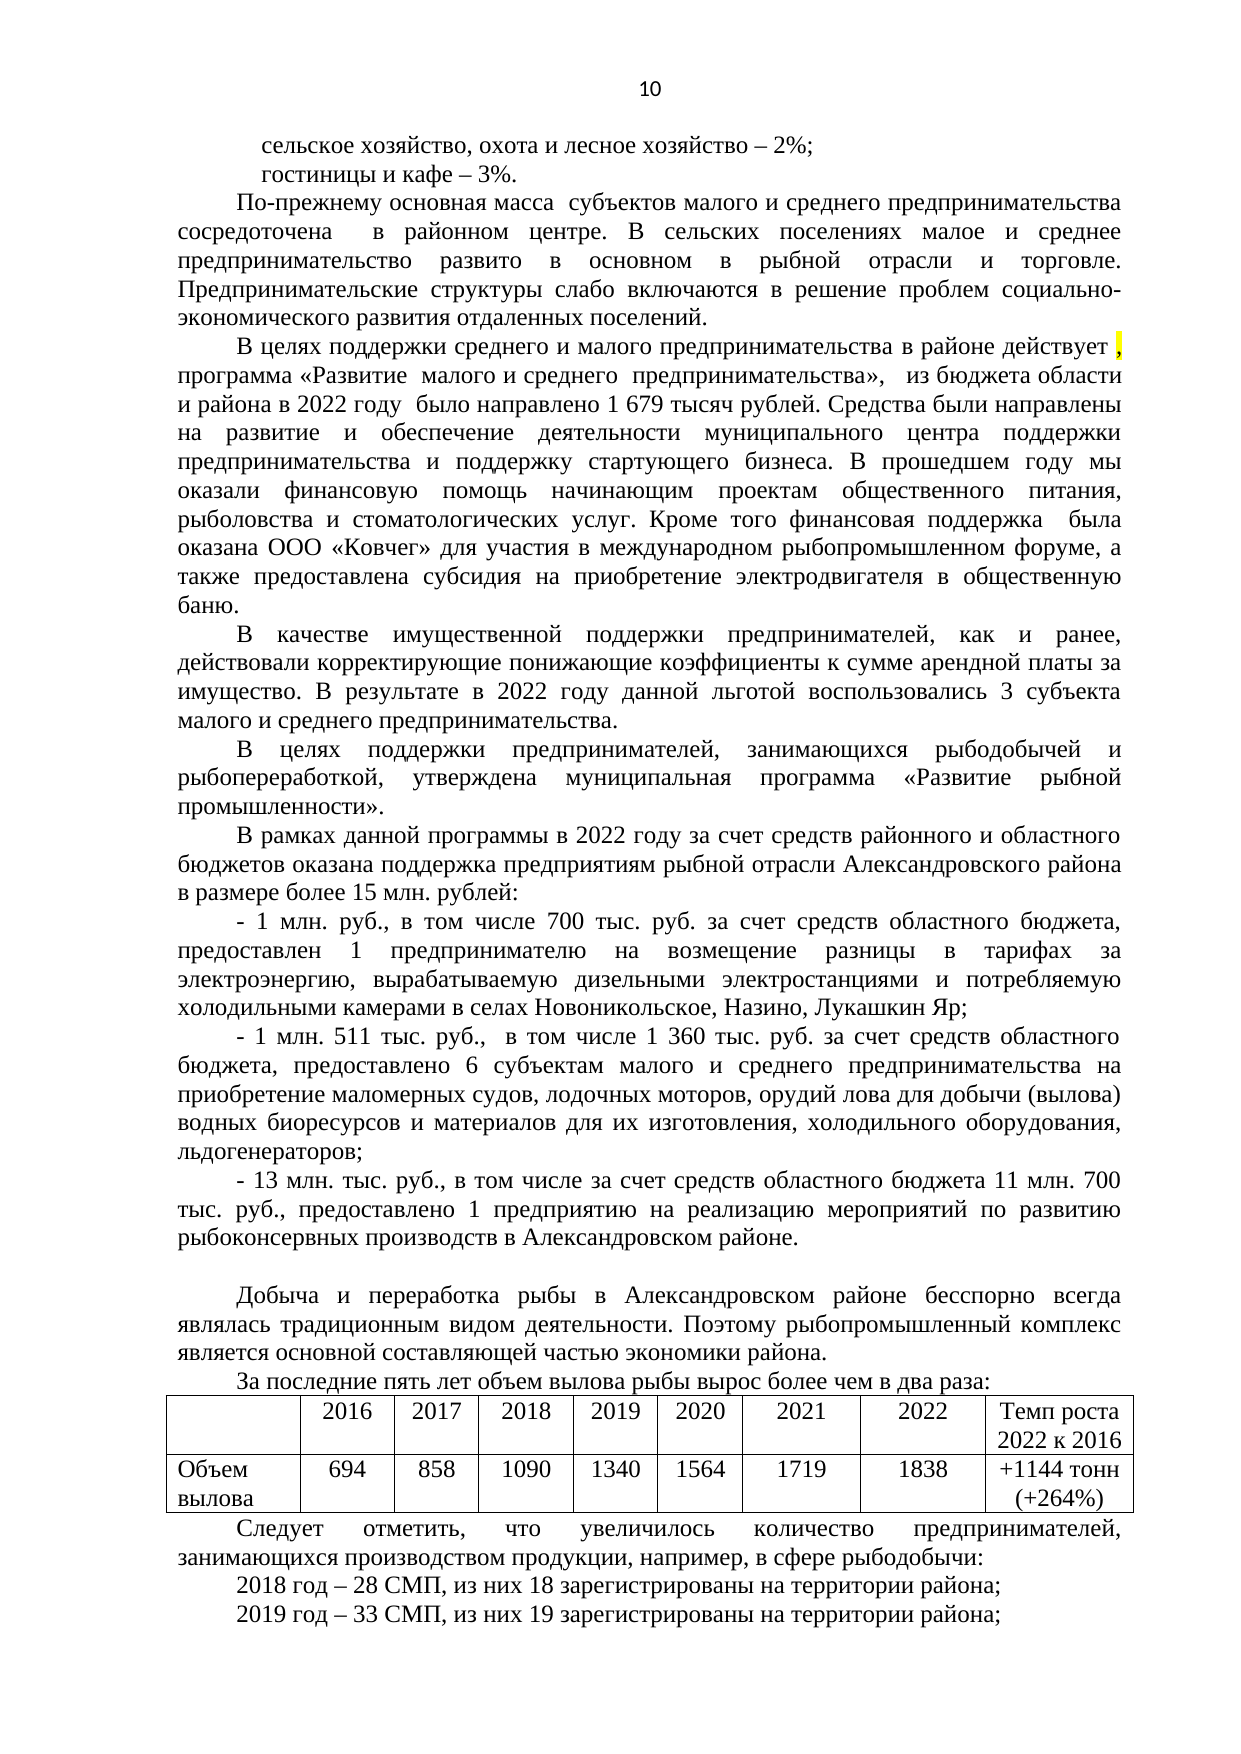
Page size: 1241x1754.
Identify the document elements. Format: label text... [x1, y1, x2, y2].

table_cell 1340 [574, 1455, 657, 1512]
text В целях поддержки среднего и малого предпринимательства в районе действует , программа «Развитие малого и среднего предпринимательства», из бюджета области и района в 2022 году было направлено 1 679 тысяч рублей. Средства были направлены на развитие и обеспечение деятельности муниципального центра поддержки предпринимательства и поддержку стартующего бизнеса. В прошедшем году мы оказали финансовую помощь начинающим проектам общественного питания, рыболовства и стоматологических услуг. Кроме того финансовая поддержка была оказана ООО «Ковчег» для участия в международном рыбопромышленном форуме, а также предоставлена субсидия на приобретение электродвигателя в общественную баню. [177, 331, 1122, 619]
table_header 2021 [743, 1396, 860, 1453]
table_cell +1144 тонн (+264%) [986, 1455, 1133, 1512]
table_cell Объем вылова [167, 1455, 300, 1512]
text - 13 млн. тыс. руб., в том числе за счет средств областного бюджета 11 млн. 700 тыс. руб., предоставлено 1 предприятию на реализацию мероприятий по развитию рыбоконсервных производств в Александровском районе. [177, 1165, 1122, 1251]
text 2019 год – 33 СМП, из них 19 зарегистрированы на территории района; [177, 1599, 1122, 1628]
text Добыча и переработка рыбы в Александровском районе бесспорно всегда являлась традиционным видом деятельности. Поэтому рыбопромышленный комплекс является основной составляющей частью экономики района. [177, 1280, 1122, 1366]
table_cell 1719 [743, 1455, 860, 1512]
text В качестве имущественной поддержки предпринимателей, как и ранее, действовали корректирующие понижающие коэффициенты к сумме арендной платы за имущество. В результате в 2022 году данной льготой воспользовались 3 субъекта малого и среднего предпринимательства. [177, 619, 1122, 734]
table_header 2019 [574, 1396, 657, 1453]
text гостиницы и кафе – 3%. [177, 159, 1122, 187]
text - 1 млн. 511 тыс. руб., в том числе 1 360 тыс. руб. за счет средств областного бюджета, предоставлено 6 субъектам малого и среднего предпринимательства на приобретение маломерных судов, лодочных моторов, орудий лова для добычи (вылова) водных биоресурсов и материалов для их изготовления, холодильного оборудования, льдогенераторов; [177, 1021, 1122, 1165]
table_header 2022 [861, 1396, 985, 1453]
text По-прежнему основная масса субъектов малого и среднего предпринимательства сосредоточена в районном центре. В сельских поселениях малое и среднее предпринимательство развито в основном в рыбной отрасли и торговле. Предпринимательские структуры слабо включаются в решение проблем социально-экономического развития отдаленных поселений. [177, 187, 1122, 331]
text сельское хозяйство, охота и лесное хозяйство – 2%; [177, 130, 1122, 159]
table_header Темп роста 2022 к 2016 [986, 1396, 1133, 1453]
text 2018 год – 28 СМП, из них 18 зарегистрированы на территории района; [177, 1571, 1122, 1599]
table_cell 1090 [479, 1455, 573, 1512]
table_header 2018 [479, 1396, 573, 1453]
table_cell 858 [395, 1455, 478, 1512]
text В целях поддержки предпринимателей, занимающихся рыбодобычей и рыбопереработкой, утверждена муниципальная программа «Развитие рыбной промышленности». [177, 734, 1122, 820]
text Следует отметить, что увеличилось количество предпринимателей, занимающихся производством продукции, например, в сфере рыбодобычи: [177, 1513, 1122, 1571]
table_header 2020 [658, 1396, 742, 1453]
text - 1 млн. руб., в том числе 700 тыс. руб. за счет средств областного бюджета, предоставлен 1 предпринимателю на возмещение разницы в тарифах за электроэнергию, вырабатываемую дизельными электростанциями и потребляемую холодильными камерами в селах Новоникольское, Назино, Лукашкин Яр; [177, 906, 1122, 1021]
text За последние пять лет объем вылова рыбы вырос более чем в два раза: [177, 1366, 1122, 1395]
table_cell 1564 [658, 1455, 742, 1512]
text В рамках данной программы в 2022 году за счет средств районного и областного бюджетов оказана поддержка предприятиям рыбной отрасли Александровского района в размере более 15 млн. рублей: [177, 820, 1122, 906]
table_header 2016 [301, 1396, 394, 1453]
table_header 2017 [395, 1396, 478, 1453]
table_cell 694 [301, 1455, 394, 1512]
table_header [167, 1396, 300, 1453]
table_cell 1838 [861, 1455, 985, 1512]
